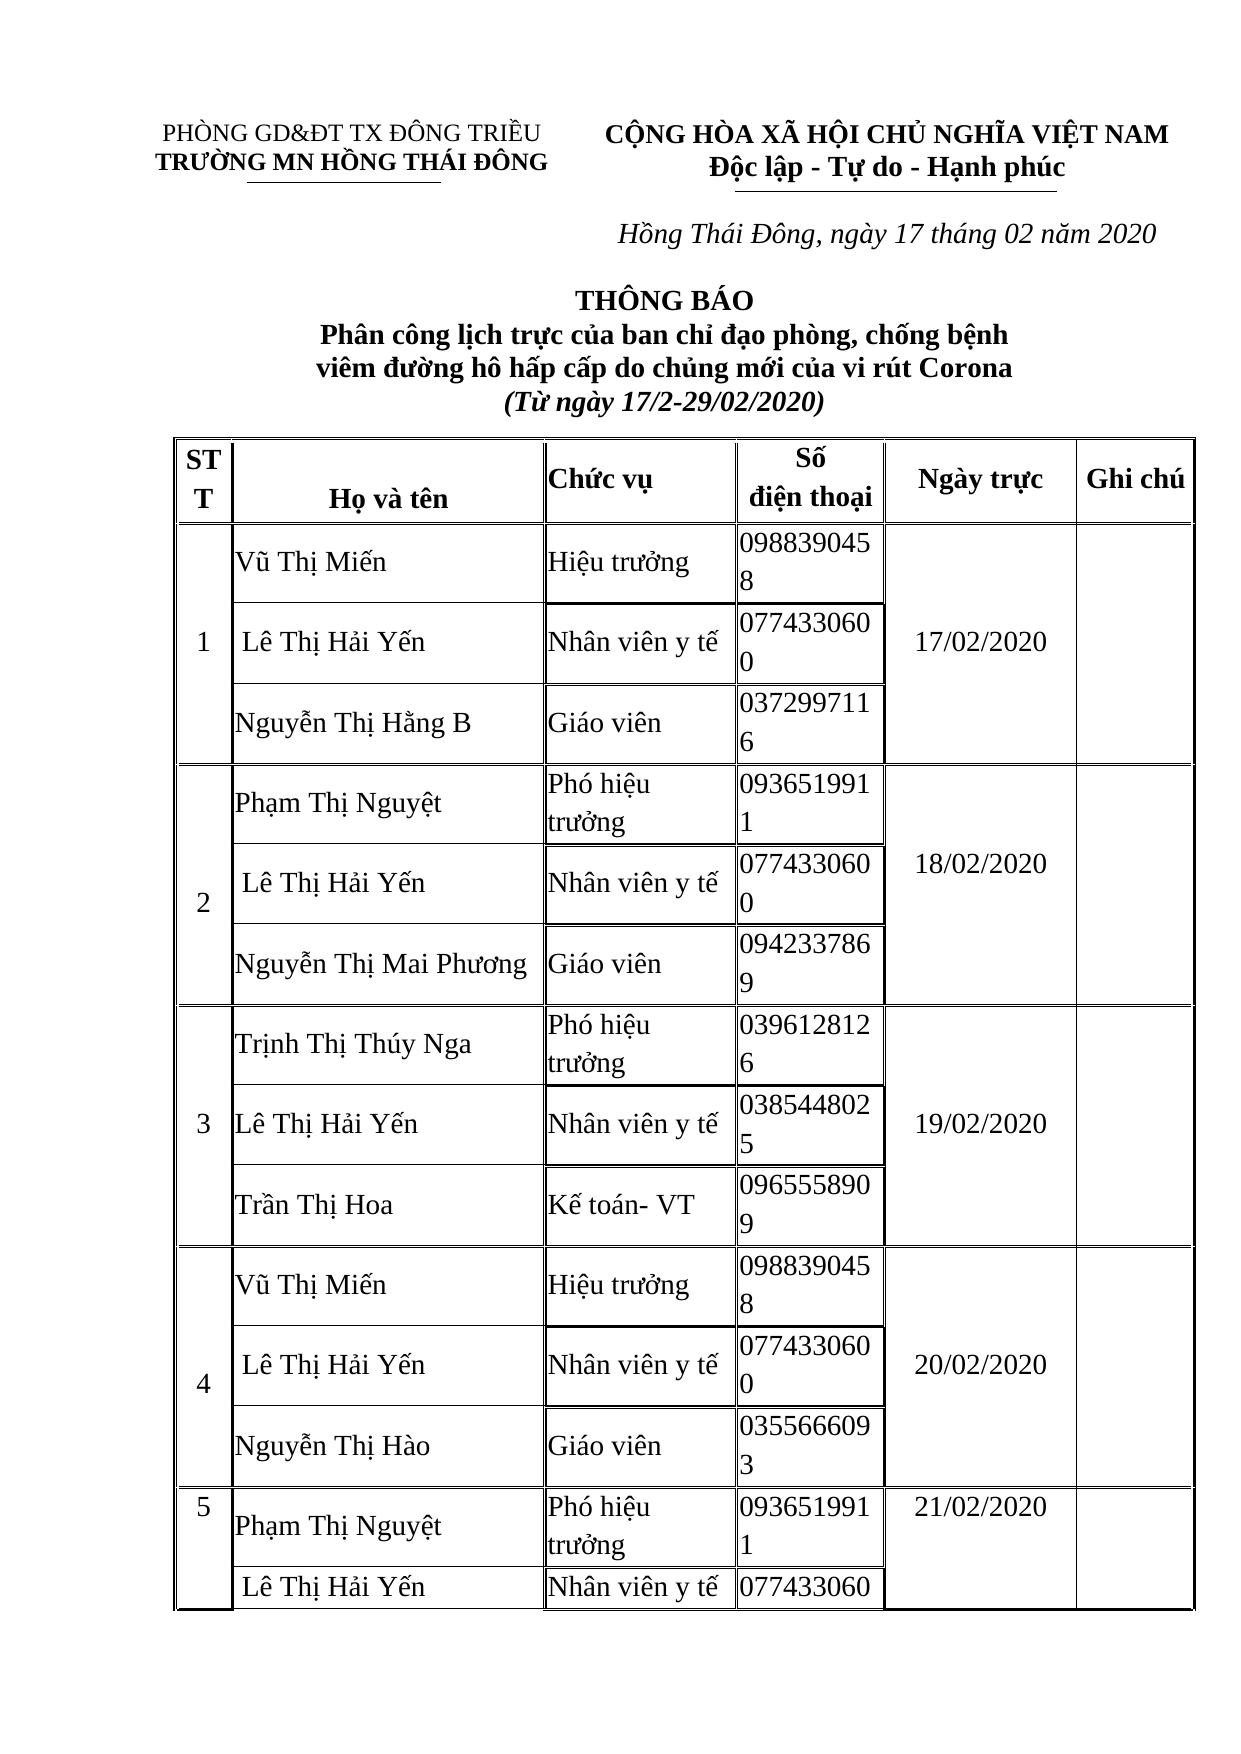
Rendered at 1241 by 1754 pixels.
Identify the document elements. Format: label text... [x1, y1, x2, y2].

table_cell Vũ Thị Miến [234, 525, 543, 602]
table_cell Trần Thị Hoa [234, 1165, 543, 1244]
table_cell [1077, 522, 1194, 763]
table_cell Nhân viên y tế [547, 847, 735, 923]
table_cell Trịnh Thị Thúy Nga [234, 1007, 543, 1084]
table_cell Nhân viên y tế [547, 1569, 735, 1608]
table_cell 0936519911 [738, 766, 883, 843]
table_cell 18/02/2020 [886, 766, 1076, 1004]
table_header PHÒNG GD&ĐT TX ĐÔNG TRIỀU TRƯỜNG MN HỒNG THÁI ĐÔNG [140, 118, 563, 283]
table_cell Hiệu trưởng [547, 1248, 735, 1325]
table_cell Nhân viên y tế [547, 1328, 735, 1405]
table_cell Giáo viên [547, 927, 735, 1004]
table_cell Lê Thị Hải Yến [234, 1567, 543, 1608]
table_cell Lê Thị Hải Yến [234, 1085, 543, 1164]
table_cell Phạm Thị Nguyệt [234, 766, 543, 843]
table_cell 0774330600 [738, 605, 883, 682]
text (Từ ngày 17/2-29/02/2020) [177, 384, 1152, 418]
table_cell 0372997116 [738, 686, 883, 763]
table_cell 0396128126 [738, 1007, 883, 1084]
table_cell [1077, 763, 1194, 1004]
table_cell Vũ Thị Miến [234, 1248, 543, 1325]
table_cell Nhân viên y tế [547, 1087, 735, 1164]
table_cell Phó hiệu trưởng [547, 1489, 735, 1566]
table_cell 2 [175, 763, 232, 1004]
table_cell Nguyễn Thị Mai Phương [234, 924, 543, 1004]
table_cell Kế toán- VT [547, 1168, 735, 1244]
table_cell Giáo viên [547, 686, 735, 763]
text Phân công lịch trực của ban chỉ đạo phòng, chống bệnh [177, 317, 1152, 351]
text THÔNG BÁO [177, 283, 1152, 317]
table_cell Lê Thị Hải Yến [234, 603, 543, 682]
table_cell 3 [175, 1004, 232, 1244]
table_cell Lê Thị Hải Yến [234, 844, 543, 923]
table_cell 0965558909 [738, 1168, 883, 1244]
table_header Ngày trực [885, 440, 1076, 522]
table_cell [1077, 1486, 1194, 1608]
table_cell 19/02/2020 [886, 1007, 1076, 1244]
table_cell Phó hiệu trưởng [547, 766, 735, 843]
table_cell 1 [175, 522, 232, 763]
table_header STT [175, 438, 232, 522]
table_cell 0355666093 [738, 1409, 883, 1486]
table_cell 0988390458 [738, 525, 883, 602]
table_cell 0936519911 [738, 1489, 883, 1566]
table_cell 17/02/2020 [886, 525, 1076, 763]
table_cell Lê Thị Hải Yến [234, 1326, 543, 1405]
table_header Họ và tên [232, 438, 545, 522]
text viêm đường hô hấp cấp do chủng mới của vi rút Corona [177, 351, 1152, 384]
table_cell Nguyễn Thị Hào [234, 1406, 543, 1486]
table_cell Nguyễn Thị Hằng B [234, 684, 543, 763]
table_cell 0774330600 [738, 1569, 883, 1608]
table_cell [1077, 1245, 1194, 1486]
table_header Chức vụ [545, 440, 737, 522]
table_cell [1077, 1004, 1194, 1244]
table_cell Phạm Thị Nguyệt [234, 1489, 543, 1566]
table_cell Phó hiệu trưởng [547, 1007, 735, 1084]
table_cell Hiệu trưởng [547, 525, 735, 602]
table_cell 0385448025 [738, 1087, 883, 1164]
table_header CỘNG HÒA XÃ HỘI CHỦ NGHĨA VIỆT NAM Độc lập - Tự do - Hạnh phúc Hồng Thái Đông, ngày 17 tháng 02 năm 2020 [563, 118, 1211, 283]
table_cell Nhân viên y tế [547, 605, 735, 682]
table_cell 21/02/2020 [886, 1489, 1076, 1608]
table_cell 0988390458 [738, 1248, 883, 1325]
table_header Số điện thoại [737, 440, 884, 522]
table_cell 5 [175, 1486, 232, 1608]
table_cell 0942337869 [738, 927, 883, 1004]
table_cell 4 [177, 1245, 231, 1486]
table_cell 0774330600 [738, 847, 883, 923]
table_header Ghi chú [1077, 440, 1193, 522]
table_cell 20/02/2020 [886, 1248, 1076, 1486]
table_cell 0774330600 [738, 1328, 883, 1405]
table_cell Giáo viên [547, 1409, 735, 1486]
